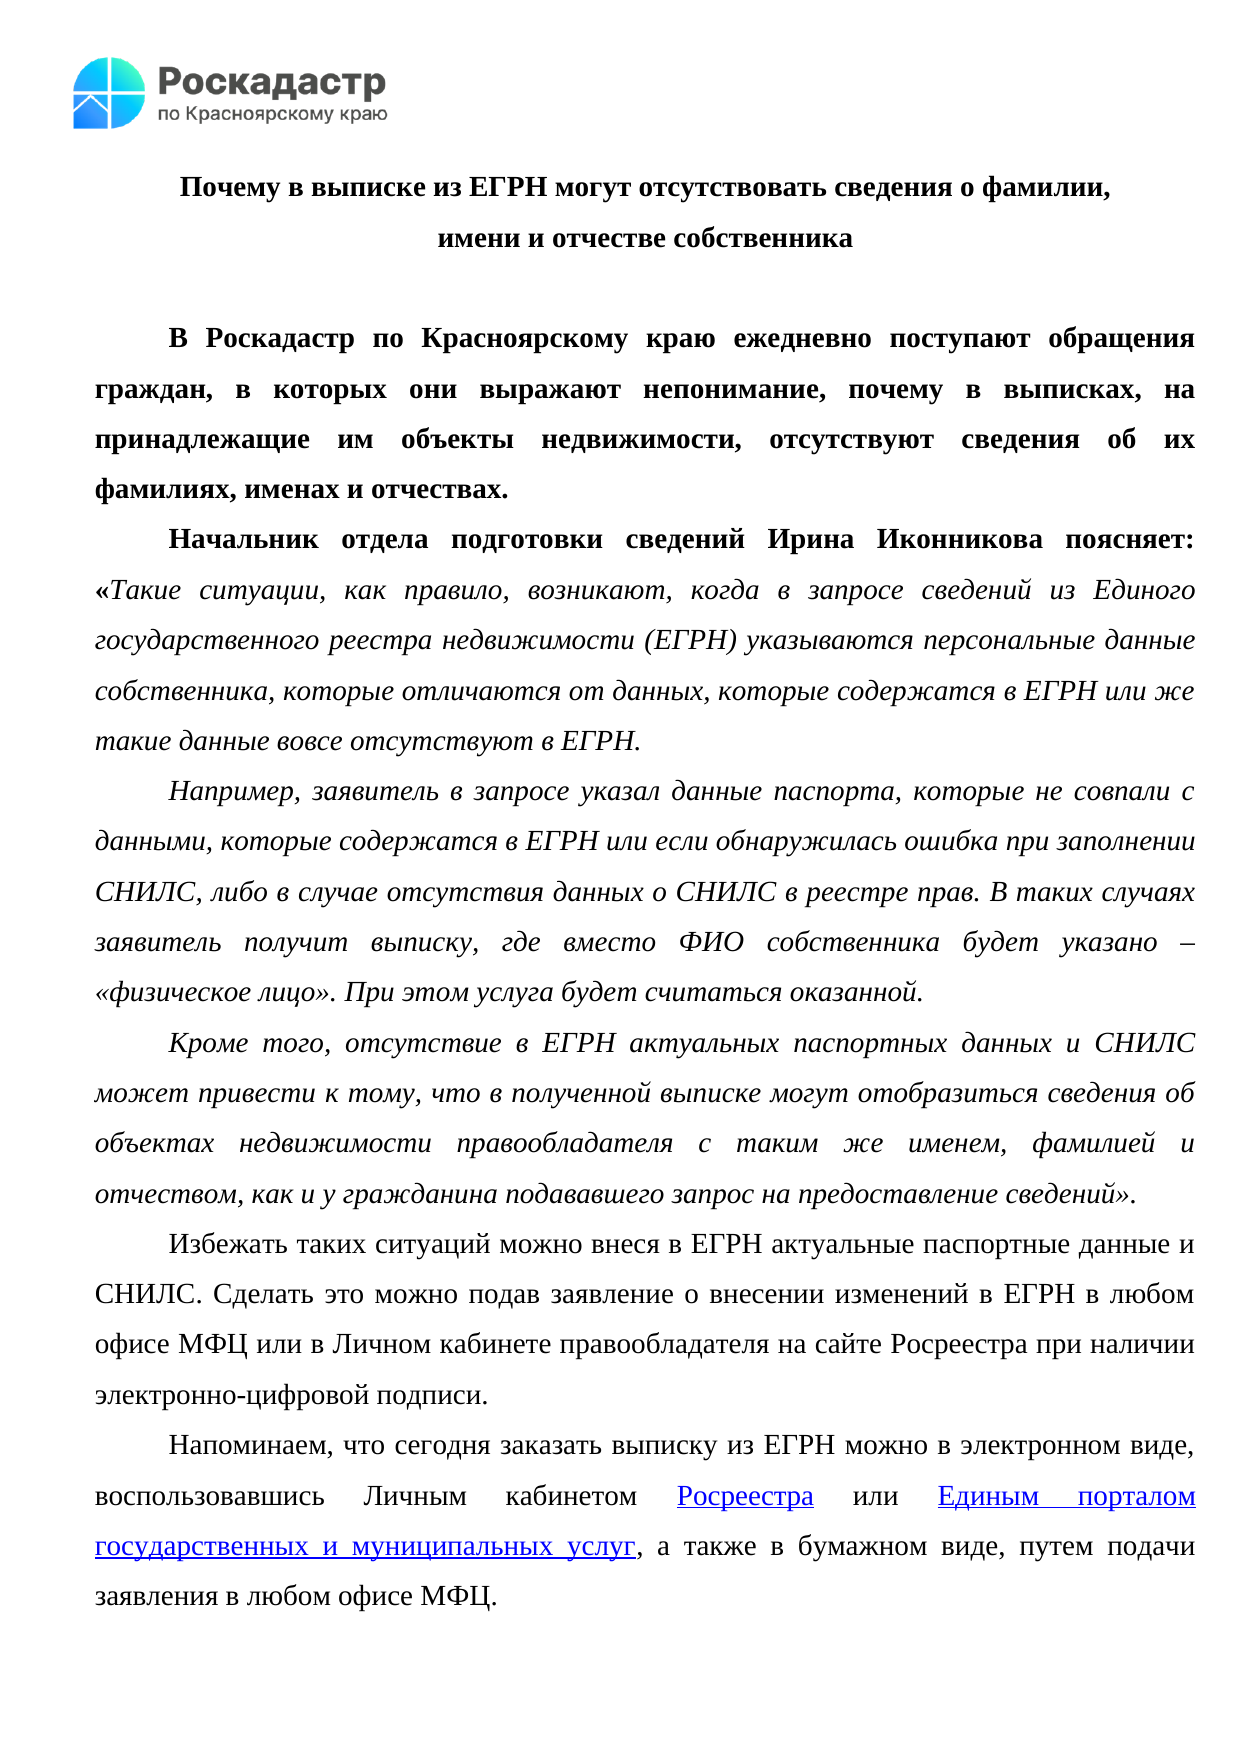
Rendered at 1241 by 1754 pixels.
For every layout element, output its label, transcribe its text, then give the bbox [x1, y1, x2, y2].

text Напоминаем, что сегодня заказать выписку из ЕГРН можно в электронном виде, воспользовавшись Личным кабинетом Росреестра или Единым порталом государственных и муниципальных услуг, а также в бумажном виде, путем подачи заявления в любом офисе МФЦ. [94, 1427, 1196, 1612]
text Начальник отдела подготовки сведений Ирина Иконникова поясняет: «Такие ситуации, как правило, возникают, когда в запросе сведений из Единого государственного реестра недвижимости (ЕГРН) указываются персональные данные собственника, которые отличаются от данных, которые содержатся в ЕГРН или же такие данные вовсе отсутствуют в ЕГРН. [94, 522, 1196, 756]
text Избежать таких ситуаций можно внеся в ЕГРН актуальные паспортные данные и СНИЛС. Сделать это можно подав заявление о внесении изменений в ЕГРН в любом офисе МФЦ или в Личном кабинете правообладателя на сайте Росреестра при наличии электронно-цифровой подписи. [94, 1226, 1196, 1411]
text В Роскадастр по Красноярскому краю ежедневно поступают обращения граждан, в которых они выражают непонимание, почему в выписках, на принадлежащие им объекты недвижимости, отсутствуют сведения об их фамилиях, именах и отчествах. [94, 320, 1196, 505]
picture [57, 41, 402, 144]
text Кроме того, отсутствие в ЕГРН актуальных паспортных данных и СНИЛС может привести к тому, что в полученной выписке могут отобразиться сведения об объектах недвижимости правообладателя с таким же именем, фамилией и отчеством, как и у гражданина подававшего запрос на предоставление сведений». [94, 1025, 1196, 1209]
text Например, заявитель в запросе указал данные паспорта, которые не совпали с данными, которые содержатся в ЕГРН или если обнаружилась ошибка при заполнении СНИЛС, либо в случае отсутствия данных о СНИЛС в реестре прав. В таких случаях заявитель получит выписку, где вместо ФИО собственника будет указано – «физическое лицо». При этом услуга будет считаться оказанной. [94, 773, 1196, 1008]
text имени и отчестве собственника [94, 220, 1196, 253]
text Почему в выписке из ЕГРН могут отсутствовать сведения о фамилии, [94, 169, 1196, 203]
